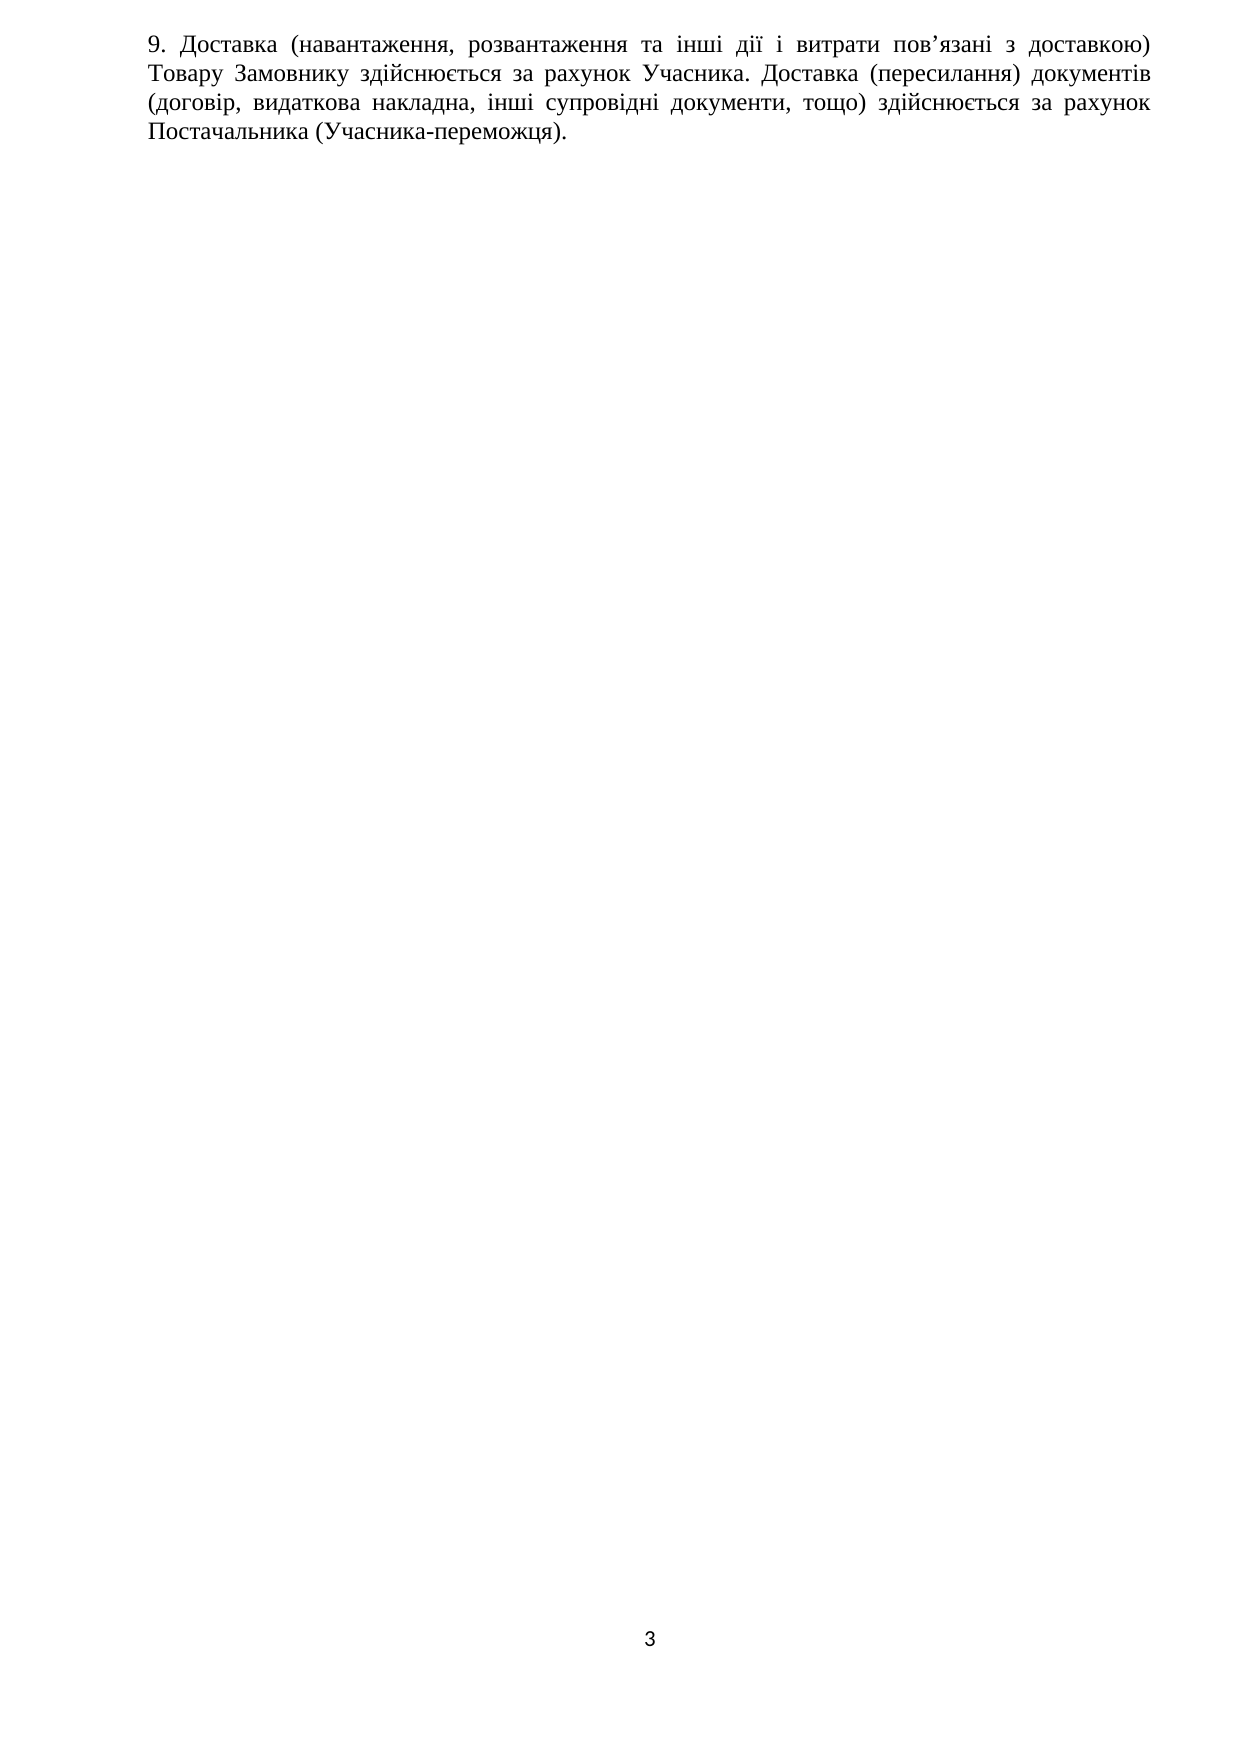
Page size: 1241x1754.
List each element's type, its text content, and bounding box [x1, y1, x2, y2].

text 9. Доставка (навантаження, розвантаження та інші дії і витрати пов’язані з доставкою) Товару Замовнику здійснюється за рахунок Учасника. Доставка (пересилання) документів (договір, видаткова накладна, інші супровідні документи, тощо) здійснюється за рахунок Постачальника (Учасника-переможця). [148, 29, 1152, 144]
